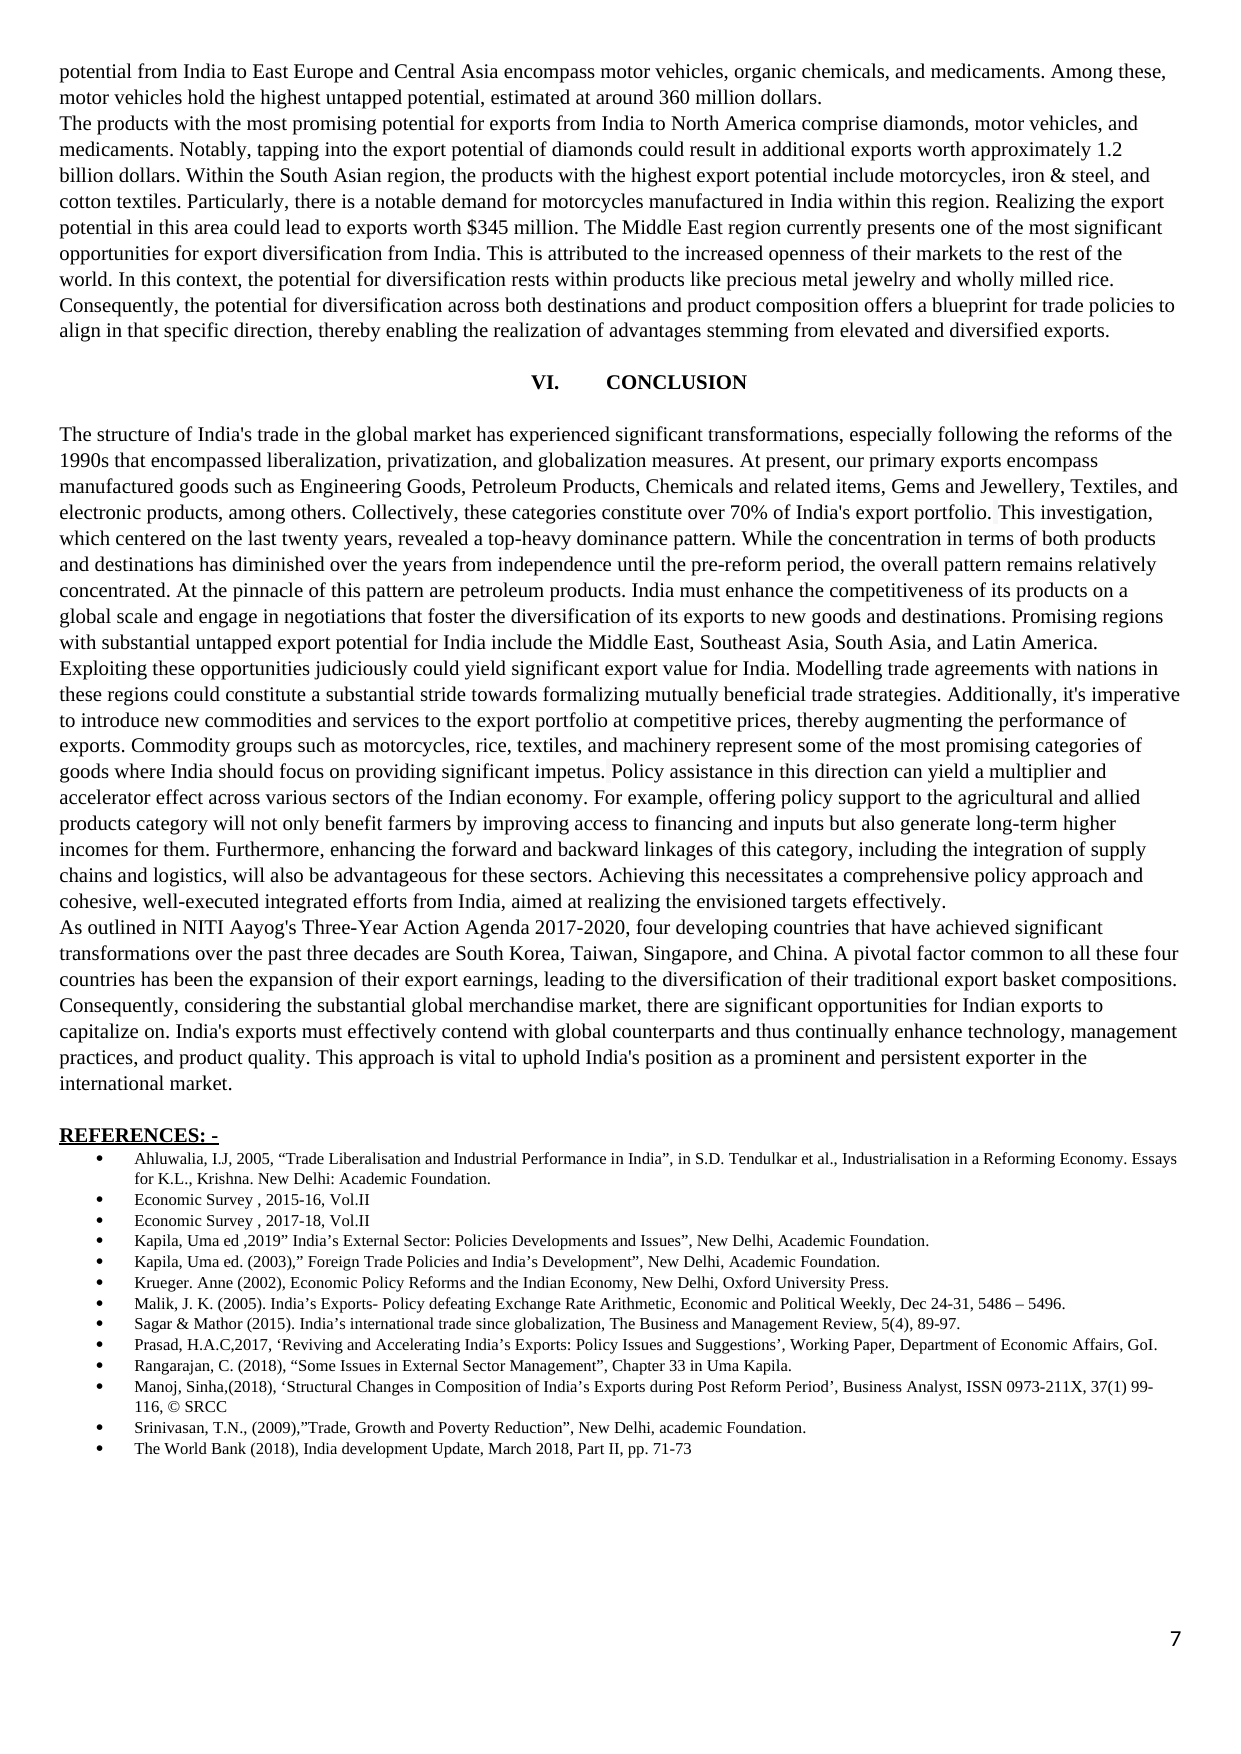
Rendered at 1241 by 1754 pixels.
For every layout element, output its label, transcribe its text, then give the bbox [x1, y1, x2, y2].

text As outlined in NITI Aayog's Three-Year Action Agenda 2017-2020, four developing countries that have achieved significant transformations over the past three decades are South Korea, Taiwan, Singapore, and China. A pivotal factor common to all these four countries has been the expansion of their export earnings, leading to the diversification of their traditional export basket compositions. Consequently, considering the substantial global merchandise market, there are significant opportunities for Indian exports to capitalize on. India's exports must effectively contend with global counterparts and thus continually enhance technology, management practices, and product quality. This approach is vital to uphold India's position as a prominent and persistent exporter in the international market. [59, 915, 1181, 1095]
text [59, 59, 1181, 109]
list Ahluwalia, I.J, 2005, “Trade Liberalisation and Industrial Performance in India”, in S.D. Tendulkar et al., Industrialisation in a Reforming Economy. Essays for K.L., Krishna. New Delhi: Academic Foundation. [97, 1148, 1181, 1188]
list Manoj, Sinha,(2018), ‘Structural Changes in Composition of India’s Exports during Post Reform Period’, Business Analyst, ISSN 0973-211X, 37(1) 99-116, © SRCC [97, 1376, 1181, 1416]
list Prasad, H.A.C,2017, ‘Reviving and Accelerating India’s Exports: Policy Issues and Suggestions’, Working Paper, Department of Economic Affairs, GoI. [97, 1335, 1181, 1354]
list Krueger. Anne (2002), Economic Policy Reforms and the Indian Economy, New Delhi, Oxford University Press. [97, 1273, 1181, 1292]
list Srinivasan, T.N., (2009),”Trade, Growth and Poverty Reduction”, New Delhi, academic Foundation. [97, 1418, 1181, 1437]
list Kapila, Uma ed ,2019” India’s External Sector: Policies Developments and Issues”, New Delhi, Academic Foundation. [97, 1231, 1181, 1251]
list CONCLUSION [97, 370, 1181, 394]
list The World Bank (2018), India development Update, March 2018, Part II, pp. 71-73 [97, 1438, 1181, 1458]
list Rangarajan, C. (2018), “Some Issues in External Sector Management”, Chapter 33 in Uma Kapila. [97, 1356, 1181, 1375]
text The products with the most promising potential for exports from India to North America comprise diamonds, motor vehicles, and medicaments. Notably, tapping into the export potential of diamonds could result in additional exports worth approximately 1.2 billion dollars. Within the South Asian region, the products with the highest export potential include motorcycles, iron & steel, and cotton textiles. Particularly, there is a notable demand for motorcycles manufactured in India within this region. Realizing the export potential in this area could lead to exports worth $345 million. The Middle East region currently presents one of the most significant opportunities for export diversification from India. This is attributed to the increased openness of their markets to the rest of the world. In this context, the potential for diversification rests within products like precious metal jewelry and wholly milled rice. Consequently, the potential for diversification across both destinations and product composition offers a blueprint for trade policies to align in that specific direction, thereby enabling the realization of advantages stemming from elevated and diversified exports. [59, 111, 1181, 342]
text The structure of India's trade in the global market has experienced significant transformations, especially following the reforms of the 1990s that encompassed liberalization, privatization, and globalization measures. At present, our primary exports encompass manufactured goods such as Engineering Goods, Petroleum Products, Chemicals and related items, Gems and Jewellery, Textiles, and electronic products, among others. Collectively, these categories constitute over 70% of India's export portfolio. This investigation, which centered on the last twenty years, revealed a top-heavy dominance pattern. While the concentration in terms of both products and destinations has diminished over the years from independence until the pre-reform period, the overall pattern remains relatively concentrated. At the pinnacle of this pattern are petroleum products. India must enhance the competitiveness of its products on a global scale and engage in negotiations that foster the diversification of its exports to new goods and destinations. Promising regions with substantial untapped export potential for India include the Middle East, Southeast Asia, South Asia, and Latin America. Exploiting these opportunities judiciously could yield significant export value for India. Modelling trade agreements with nations in these regions could constitute a substantial stride towards formalizing mutually beneficial trade strategies. Additionally, it's imperative to introduce new commodities and services to the export portfolio at competitive prices, thereby augmenting the performance of exports. Commodity groups such as motorcycles, rice, textiles, and machinery represent some of the most promising categories of goods where India should focus on providing significant impetus. Policy assistance in this direction can yield a multiplier and accelerator effect across various sectors of the Indian economy. For example, offering policy support to the agricultural and allied products category will not only benefit farmers by improving access to financing and inputs but also generate long-term higher incomes for them. Furthermore, enhancing the forward and backward linkages of this category, including the integration of supply chains and logistics, will also be advantageous for these sectors. Achieving this necessitates a comprehensive policy approach and cohesive, well-executed integrated efforts from India, aimed at realizing the envisioned targets effectively. [59, 422, 1181, 913]
list Economic Survey , 2015-16, Vol.II [97, 1190, 1181, 1209]
list Economic Survey , 2017-18, Vol.II [97, 1211, 1181, 1230]
text REFERENCES: - [59, 1122, 1181, 1147]
list Sagar & Mathor (2015). India’s international trade since globalization, The Business and Management Review, 5(4), 89-97. [97, 1314, 1181, 1333]
list Malik, J. K. (2005). India’s Exports- Policy defeating Exchange Rate Arithmetic, Economic and Political Weekly, Dec 24-31, 5486 – 5496. [97, 1293, 1181, 1313]
list Kapila, Uma ed. (2003),” Foreign Trade Policies and India’s Development”, New Delhi, Academic Foundation. [97, 1252, 1181, 1271]
